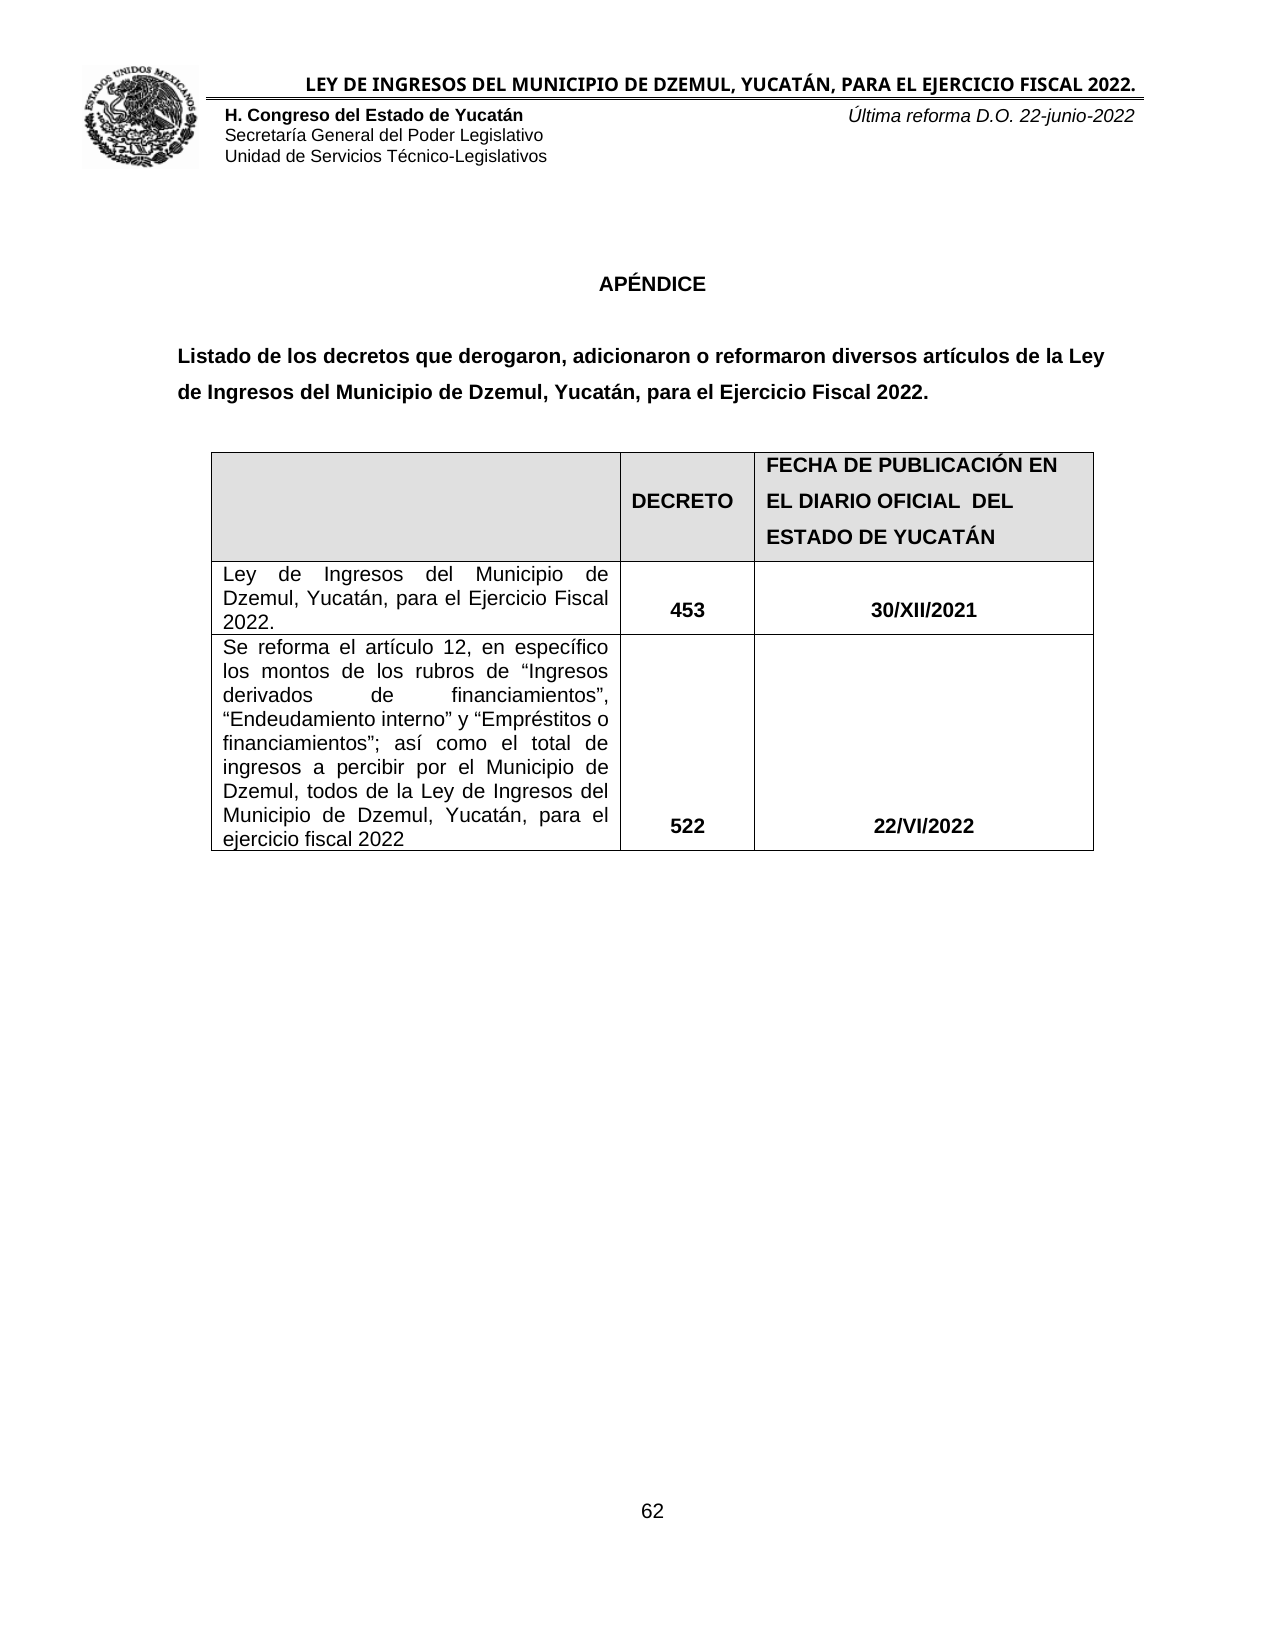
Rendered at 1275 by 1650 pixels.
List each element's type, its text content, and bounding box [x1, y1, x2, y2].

table_cell 522 [621, 635, 754, 850]
table_cell Se reforma el artículo 12, en específico los montos de los rubros de “Ingresos derivados de financiamientos”, “Endeudamiento interno” y “Empréstitos o financiamientos”; así como el total de ingresos a percibir por el Municipio de Dzemul, todos de la Ley de Ingresos del Municipio de Dzemul, Yucatán, para el ejercicio fiscal 2022 [212, 635, 620, 850]
text APÉNDICE [177, 272, 1127, 296]
table_cell 30/XII/2021 [755, 562, 1093, 634]
table_cell Ley de Ingresos del Municipio de Dzemul, Yucatán, para el Ejercicio Fiscal 2022. [212, 562, 620, 634]
table_header DECRETO [621, 453, 754, 561]
table_header FECHA DE PUBLICACIÓN EN EL DIARIO OFICIAL DEL ESTADO DE YUCATÁN [755, 453, 1093, 561]
table_header [212, 453, 620, 561]
table_cell 453 [621, 562, 754, 634]
text Listado de los decretos que derogaron, adicionaron o reformaron diversos artículos de la Ley de Ingresos del Municipio de Dzemul, Yucatán, para el Ejercicio Fiscal 2022. [177, 344, 1127, 404]
table_cell 22/VI/2022 [755, 635, 1093, 850]
